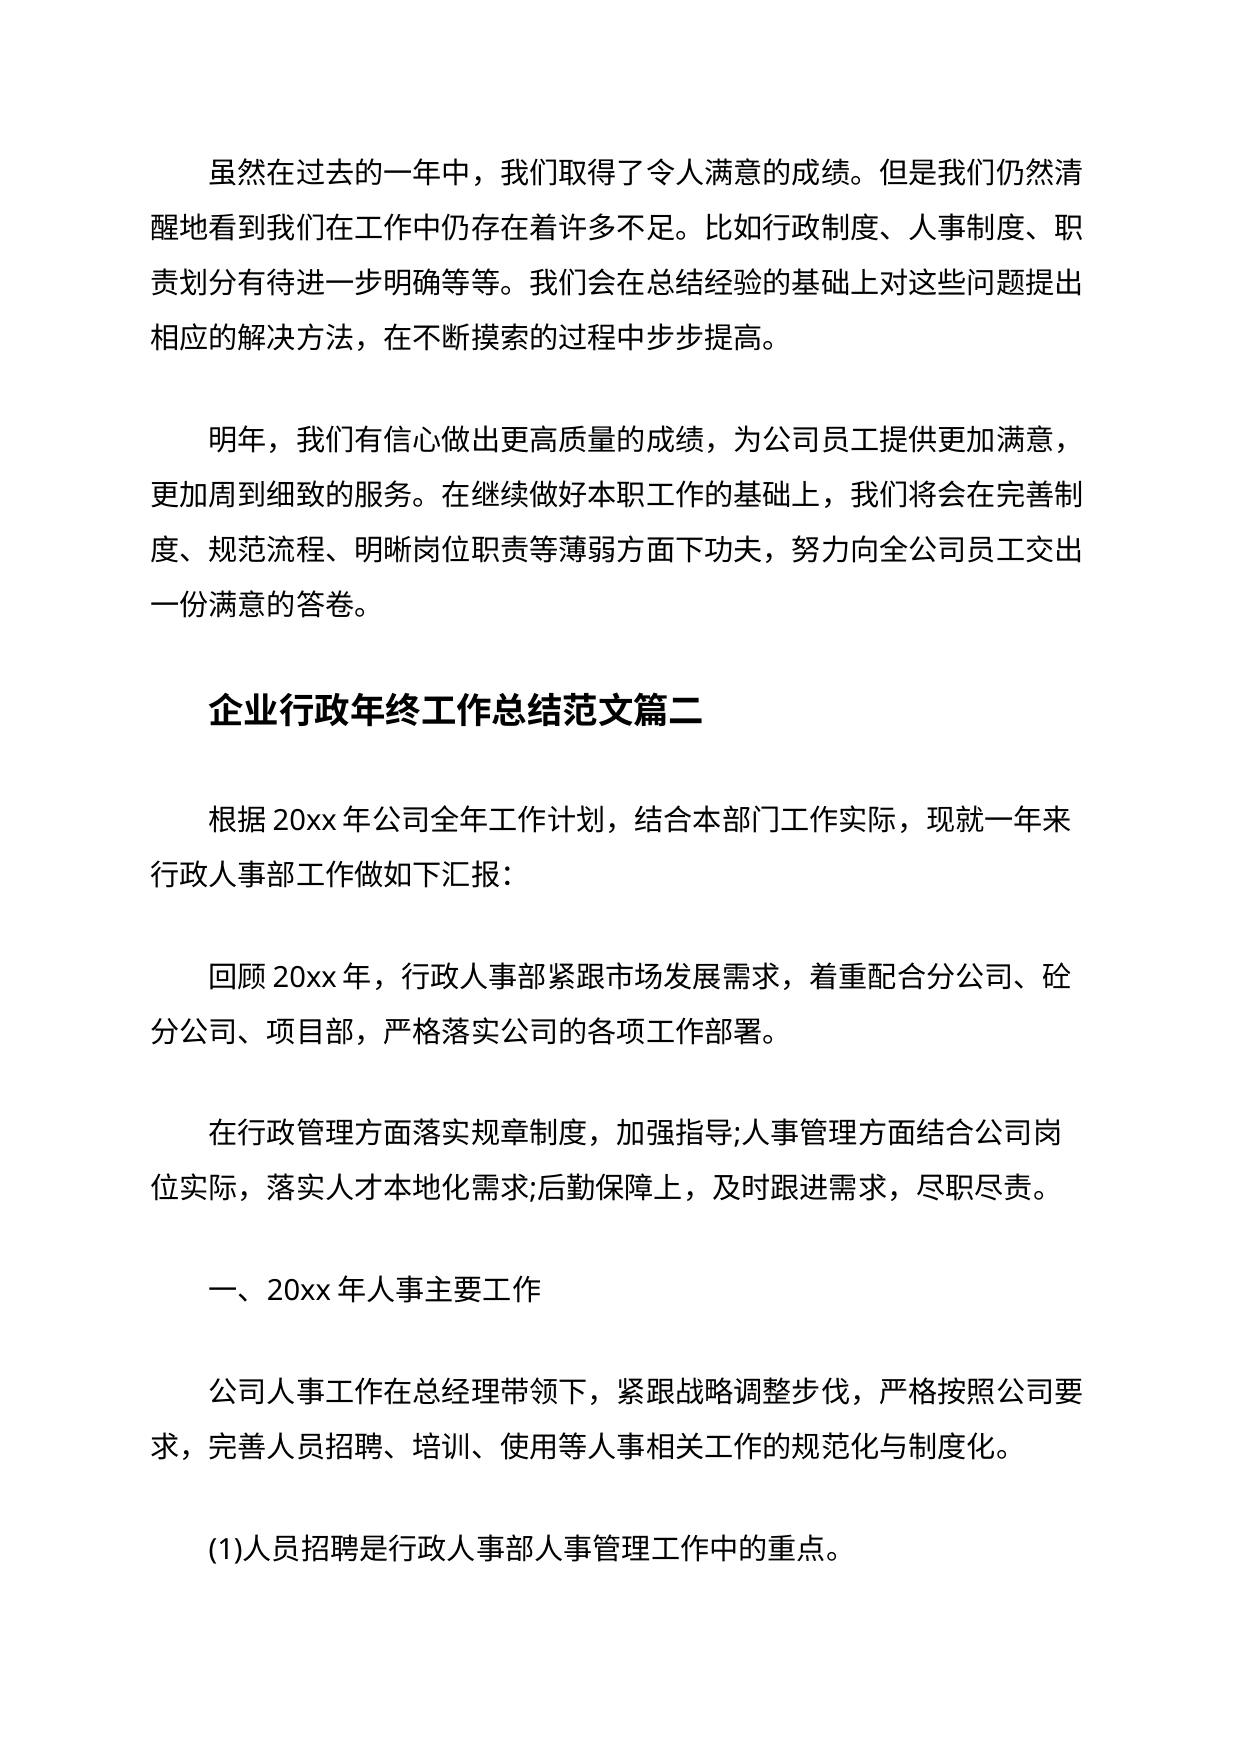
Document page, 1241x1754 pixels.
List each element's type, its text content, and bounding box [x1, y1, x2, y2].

text (1)人员招聘是行政人事部人事管理工作中的重点。 [150, 1526, 1090, 1568]
text 回顾20xx年，行政人事部紧跟市场发展需求，着重配合分公司、砼分公司、项目部，严格落实公司的各项工作部署。 [150, 953, 1090, 1050]
text 企业行政年终工作总结范文篇二 [150, 683, 1090, 734]
text 根据20xx年公司全年工作计划，结合本部门工作实际，现就一年来行政人事部工作做如下汇报： [150, 796, 1090, 894]
text 公司人事工作在总经理带领下，紧跟战略调整步伐，严格按照公司要求，完善人员招聘、培训、使用等人事相关工作的规范化与制度化。 [150, 1369, 1090, 1466]
text 明年，我们有信心做出更高质量的成绩，为公司员工提供更加满意，更加周到细致的服务。在继续做好本职工作的基础上，我们将会在完善制度、规范流程、明晰岗位职责等薄弱方面下功夫，努力向全公司员工交出一份满意的答卷。 [150, 416, 1090, 623]
text 在行政管理方面落实规章制度，加强指导;人事管理方面结合公司岗位实际，落实人才本地化需求;后勤保障上，及时跟进需求，尽职尽责。 [150, 1110, 1090, 1207]
text 虽然在过去的一年中，我们取得了令人满意的成绩。但是我们仍然清醒地看到我们在工作中仍存在着许多不足。比如行政制度、人事制度、职责划分有待进一步明确等等。我们会在总结经验的基础上对这些问题提出相应的解决方法，在不断摸索的过程中步步提高。 [150, 150, 1090, 357]
text 一、20xx年人事主要工作 [150, 1267, 1090, 1309]
